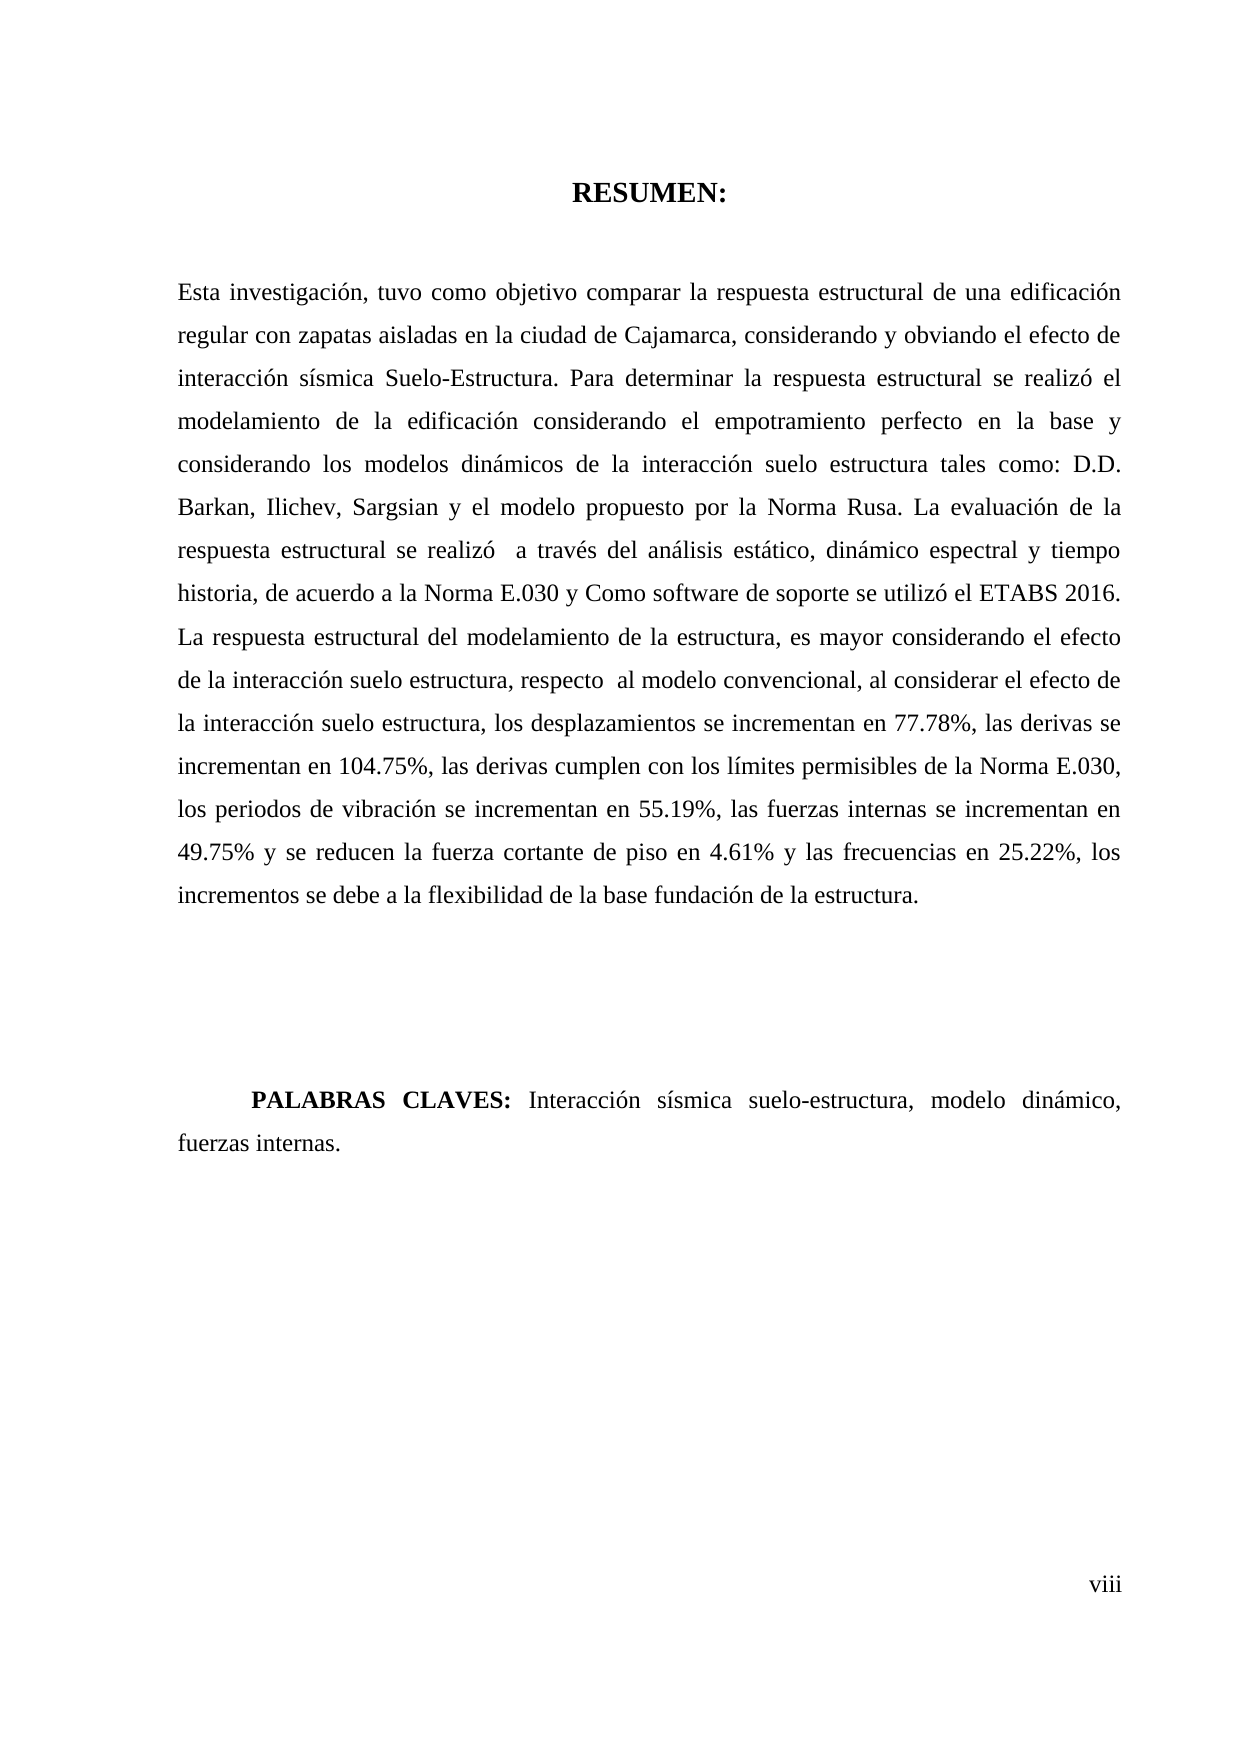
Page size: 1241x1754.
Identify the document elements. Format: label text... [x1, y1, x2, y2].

text PALABRAS CLAVES: Interacción sísmica suelo-estructura, modelo dinámico, fuerzas internas. [177, 1085, 1122, 1157]
text Esta investigación, tuvo como objetivo comparar la respuesta estructural de una edificación regular con zapatas aisladas en la ciudad de Cajamarca, considerando y obviando el efecto de interacción sísmica Suelo-Estructura. Para determinar la respuesta estructural se realizó el modelamiento de la edificación considerando el empotramiento perfecto en la base y considerando los modelos dinámicos de la interacción suelo estructura tales como: D.D. Barkan, Ilichev, Sargsian y el modelo propuesto por la Norma Rusa. La evaluación de la respuesta estructural se realizó a través del análisis estático, dinámico espectral y tiempo historia, de acuerdo a la Norma E.030 y Como software de soporte se utilizó el ETABS 2016. La respuesta estructural del modelamiento de la estructura, es mayor considerando el efecto de la interacción suelo estructura, respecto al modelo convencional, al considerar el efecto de la interacción suelo estructura, los desplazamientos se incrementan en 77.78%, las derivas se incrementan en 104.75%, las derivas cumplen con los límites permisibles de la Norma E.030, los periodos de vibración se incrementan en 55.19%, las fuerzas internas se incrementan en 49.75% y se reducen la fuerza cortante de piso en 4.61% y las frecuencias en 25.22%, los incrementos se debe a la flexibilidad de la base fundación de la estructura. [177, 277, 1122, 909]
subtitle RESUMEN: [177, 175, 1122, 208]
